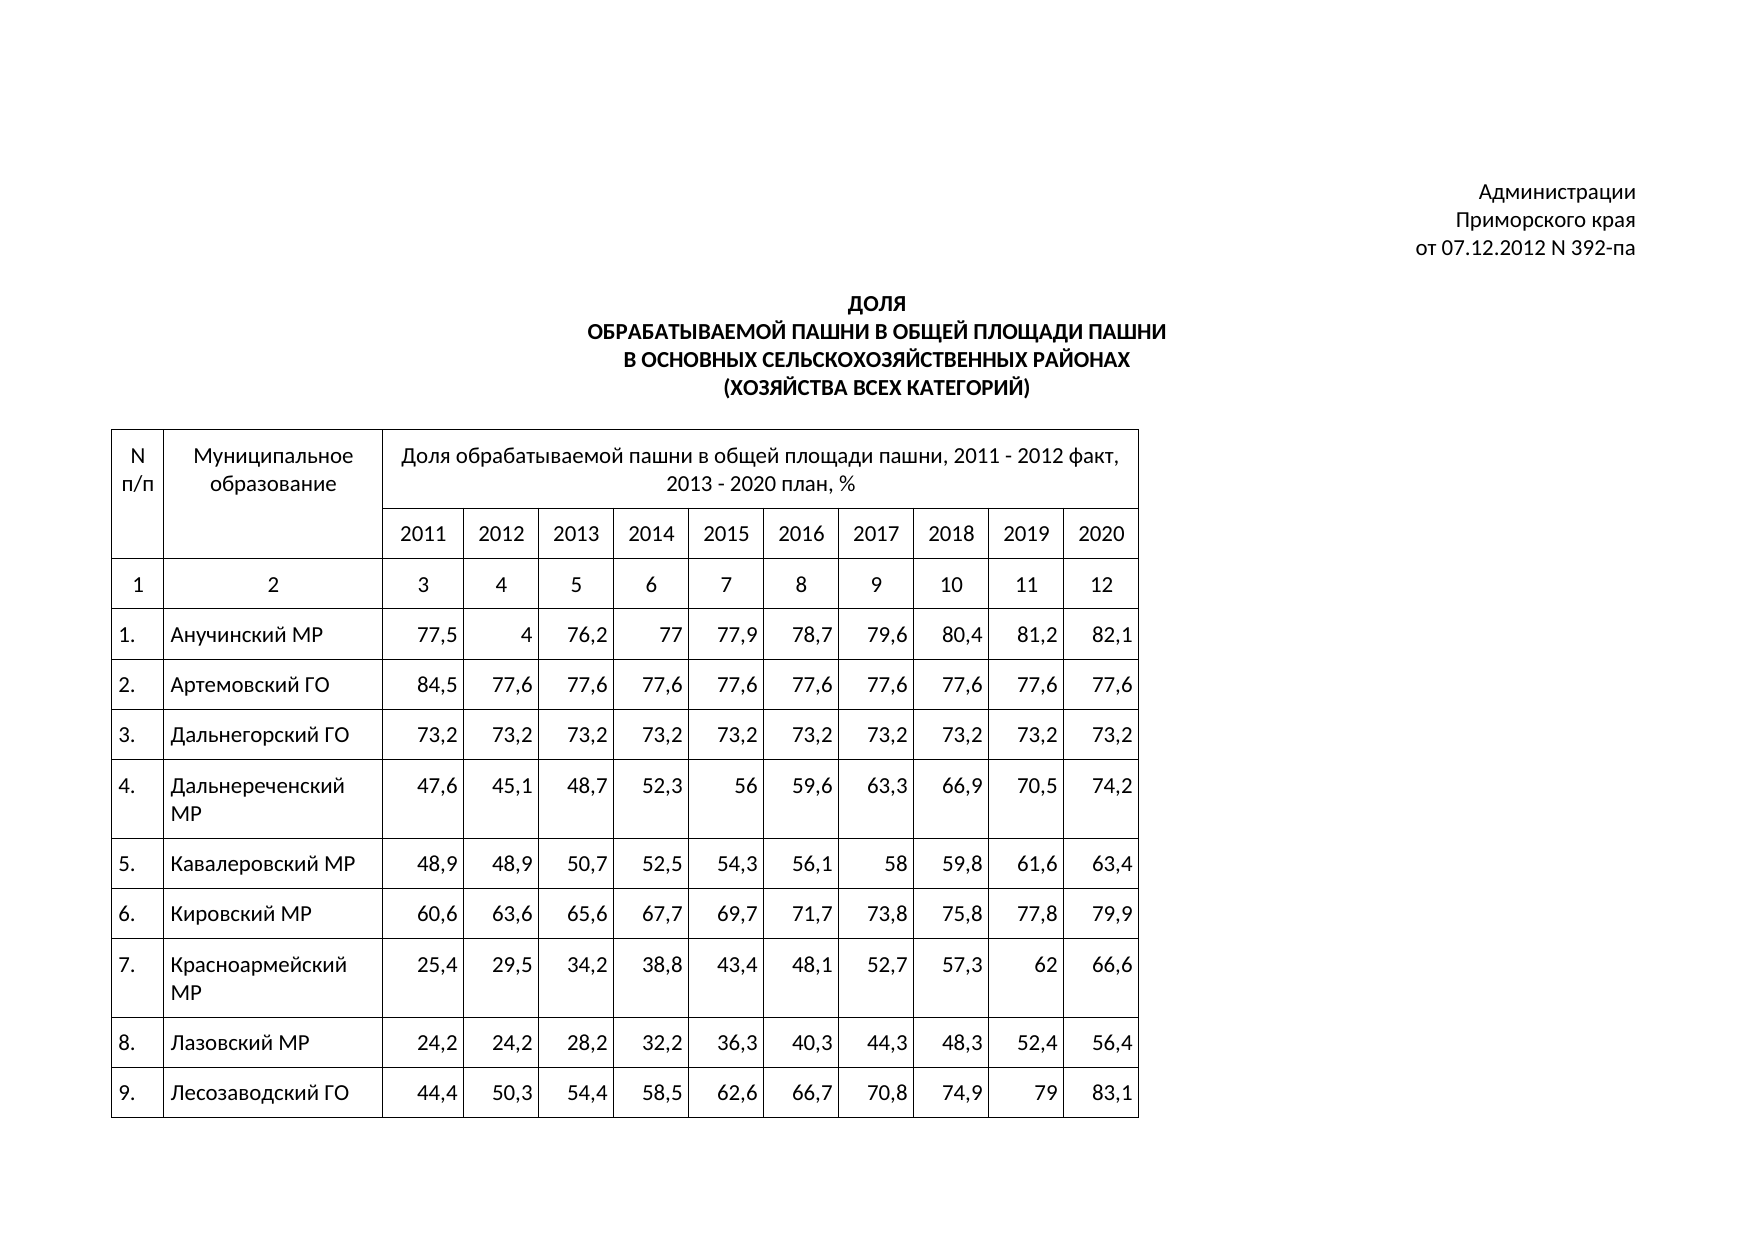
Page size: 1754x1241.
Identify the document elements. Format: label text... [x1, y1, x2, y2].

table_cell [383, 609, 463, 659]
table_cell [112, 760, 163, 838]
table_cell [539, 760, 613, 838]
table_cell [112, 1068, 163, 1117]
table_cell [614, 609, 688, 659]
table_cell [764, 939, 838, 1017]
title ОБРАБАТЫВАЕМОЙ ПАШНИ В ОБЩЕЙ ПЛОЩАДИ ПАШНИ [118, 317, 1636, 345]
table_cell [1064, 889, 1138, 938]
title В ОСНОВНЫХ СЕЛЬСКОХОЗЯЙСТВЕННЫХ РАЙОНАХ [118, 345, 1636, 373]
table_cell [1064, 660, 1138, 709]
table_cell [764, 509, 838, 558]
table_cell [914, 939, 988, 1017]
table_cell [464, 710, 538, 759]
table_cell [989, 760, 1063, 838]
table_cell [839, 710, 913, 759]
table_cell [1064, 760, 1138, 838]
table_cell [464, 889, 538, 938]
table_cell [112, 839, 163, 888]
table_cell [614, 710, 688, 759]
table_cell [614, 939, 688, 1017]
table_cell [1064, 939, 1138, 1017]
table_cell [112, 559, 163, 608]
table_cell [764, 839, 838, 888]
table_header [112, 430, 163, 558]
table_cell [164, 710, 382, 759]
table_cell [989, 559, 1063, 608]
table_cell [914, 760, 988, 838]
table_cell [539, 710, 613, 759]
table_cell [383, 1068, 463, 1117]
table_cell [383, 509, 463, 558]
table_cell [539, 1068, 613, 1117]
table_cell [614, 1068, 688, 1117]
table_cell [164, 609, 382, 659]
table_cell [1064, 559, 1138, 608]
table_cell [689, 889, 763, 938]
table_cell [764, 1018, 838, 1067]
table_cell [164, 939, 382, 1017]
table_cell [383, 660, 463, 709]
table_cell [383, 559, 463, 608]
title ДОЛЯ [118, 289, 1636, 317]
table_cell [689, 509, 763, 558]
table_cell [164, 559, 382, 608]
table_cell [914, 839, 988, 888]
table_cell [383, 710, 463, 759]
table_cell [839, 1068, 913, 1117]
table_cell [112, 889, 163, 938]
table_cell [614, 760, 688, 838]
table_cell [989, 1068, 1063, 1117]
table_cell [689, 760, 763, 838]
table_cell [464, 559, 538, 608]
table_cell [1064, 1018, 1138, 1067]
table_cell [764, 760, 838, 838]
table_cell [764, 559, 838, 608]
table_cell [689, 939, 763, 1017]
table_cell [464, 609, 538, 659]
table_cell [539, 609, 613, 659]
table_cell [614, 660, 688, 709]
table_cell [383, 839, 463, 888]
title (ХОЗЯЙСТВА ВСЕХ КАТЕГОРИЙ) [118, 373, 1636, 401]
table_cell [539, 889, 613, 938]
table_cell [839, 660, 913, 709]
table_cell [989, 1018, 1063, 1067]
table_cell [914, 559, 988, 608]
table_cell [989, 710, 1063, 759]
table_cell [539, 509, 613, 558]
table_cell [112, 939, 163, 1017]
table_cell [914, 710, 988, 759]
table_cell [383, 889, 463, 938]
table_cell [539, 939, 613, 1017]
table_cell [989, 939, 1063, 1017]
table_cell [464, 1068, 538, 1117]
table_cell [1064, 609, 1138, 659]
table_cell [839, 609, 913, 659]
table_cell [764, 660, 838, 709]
text от 07.12.2012 N 392-па [118, 233, 1636, 261]
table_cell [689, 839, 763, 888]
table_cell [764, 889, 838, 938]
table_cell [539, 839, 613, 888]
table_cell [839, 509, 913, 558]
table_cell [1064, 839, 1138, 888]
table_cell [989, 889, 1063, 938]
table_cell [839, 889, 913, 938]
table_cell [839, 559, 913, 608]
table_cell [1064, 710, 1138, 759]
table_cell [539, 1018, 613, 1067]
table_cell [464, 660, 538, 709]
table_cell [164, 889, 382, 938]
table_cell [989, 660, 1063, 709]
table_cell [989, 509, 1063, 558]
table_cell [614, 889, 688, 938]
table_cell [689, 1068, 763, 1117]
text Администрации [118, 177, 1636, 205]
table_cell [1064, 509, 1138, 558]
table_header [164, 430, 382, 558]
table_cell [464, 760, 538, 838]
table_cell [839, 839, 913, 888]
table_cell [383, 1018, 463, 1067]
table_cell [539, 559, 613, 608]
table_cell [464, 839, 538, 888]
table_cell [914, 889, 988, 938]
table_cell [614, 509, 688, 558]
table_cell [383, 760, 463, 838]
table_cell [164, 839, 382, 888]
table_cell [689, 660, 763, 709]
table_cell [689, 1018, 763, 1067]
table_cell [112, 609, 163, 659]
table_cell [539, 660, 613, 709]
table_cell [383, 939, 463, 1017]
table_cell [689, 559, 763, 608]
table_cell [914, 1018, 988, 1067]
text Приморского края [118, 205, 1636, 233]
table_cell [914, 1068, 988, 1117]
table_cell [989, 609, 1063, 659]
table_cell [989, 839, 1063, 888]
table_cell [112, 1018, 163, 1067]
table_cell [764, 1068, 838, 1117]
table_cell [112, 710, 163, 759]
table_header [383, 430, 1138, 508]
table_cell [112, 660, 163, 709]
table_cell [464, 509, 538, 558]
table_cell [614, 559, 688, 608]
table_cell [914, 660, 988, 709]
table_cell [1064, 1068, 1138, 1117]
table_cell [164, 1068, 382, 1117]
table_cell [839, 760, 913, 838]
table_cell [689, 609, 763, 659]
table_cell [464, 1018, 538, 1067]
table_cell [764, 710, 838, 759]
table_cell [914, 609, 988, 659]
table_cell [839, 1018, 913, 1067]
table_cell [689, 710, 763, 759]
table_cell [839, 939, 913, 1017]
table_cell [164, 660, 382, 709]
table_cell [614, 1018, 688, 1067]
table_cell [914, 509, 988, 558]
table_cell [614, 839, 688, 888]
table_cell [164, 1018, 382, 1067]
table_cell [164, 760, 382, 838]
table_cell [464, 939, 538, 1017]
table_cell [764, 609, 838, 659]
